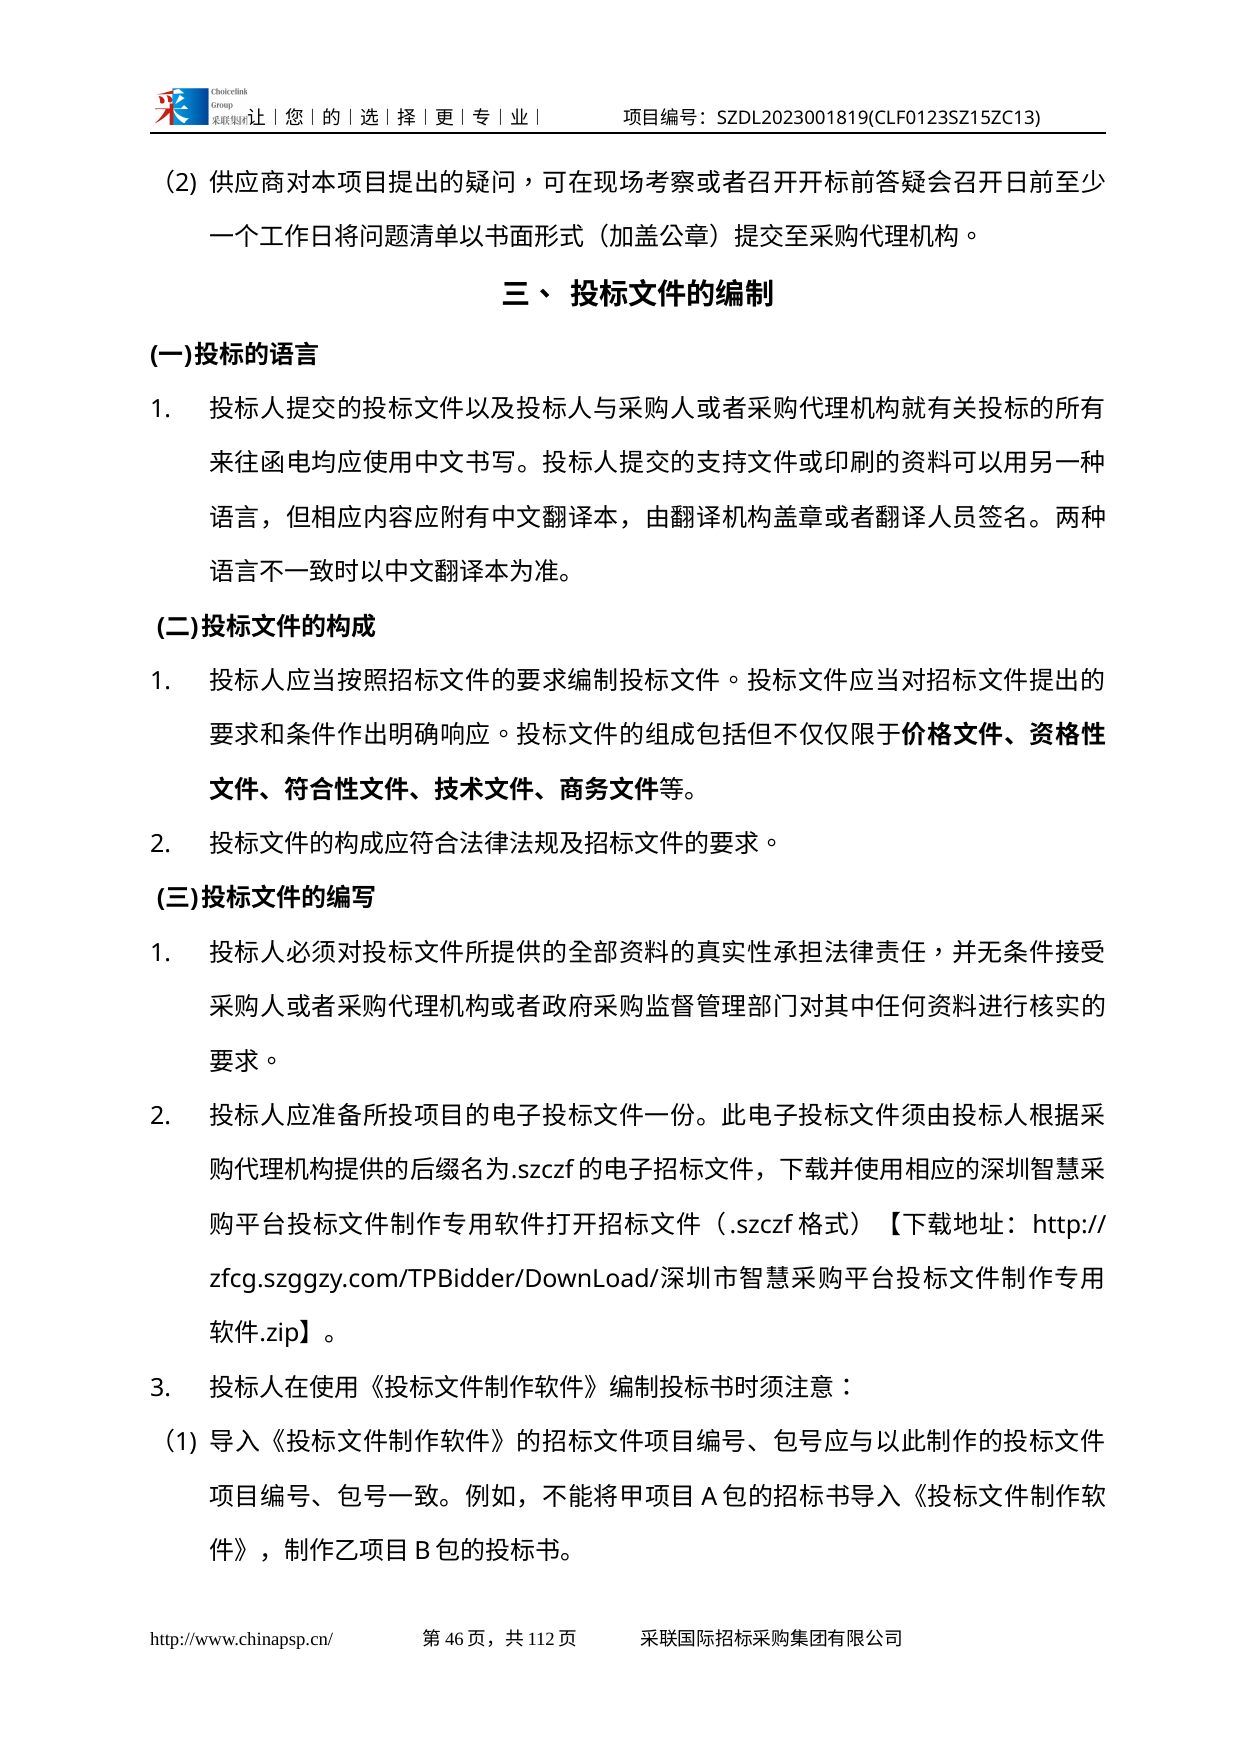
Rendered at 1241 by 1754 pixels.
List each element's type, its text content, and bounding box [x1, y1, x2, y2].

list 投标文件的编写 [157, 878, 1106, 914]
list 投标人应当按照招标文件的要求编制投标文件。投标文件应当对招标文件提出的要求和条件作出明确响应。投标文件的组成包括但不仅仅限于价格文件、资格性文件、符合性文件、技术文件、商务文件等。 [150, 660, 1106, 805]
list 导入《投标文件制作软件》的招标文件项目编号、包号应与以此制作的投标文件项目编号、包号一致。例如，不能将甲项目A包的招标书导入《投标文件制作软件》，制作乙项目B包的投标书。 [150, 1422, 1106, 1567]
list 投标文件的编制 [169, 271, 1106, 313]
list 投标文件的构成应符合法律法规及招标文件的要求。 [150, 823, 1106, 860]
picture [155, 88, 248, 125]
list 供应商对本项目提出的疑问，可在现场考察或者召开开标前答疑会召开日前至少一个工作日将问题清单以书面形式（加盖公章）提交至采购代理机构。 [150, 162, 1106, 253]
list 投标文件的构成 [157, 606, 1106, 642]
list 投标人必须对投标文件所提供的全部资料的真实性承担法律责任，并无条件接受采购人或者采购代理机构或者政府采购监督管理部门对其中任何资料进行核实的要求。 [150, 932, 1106, 1077]
list 投标人在使用《投标文件制作软件》编制投标书时须注意： [150, 1367, 1106, 1403]
list 投标的语言 [150, 334, 1106, 370]
list 投标人提交的投标文件以及投标人与采购人或者采购代理机构就有关投标的所有来往函电均应使用中文书写。投标人提交的支持文件或印刷的资料可以用另一种语言，但相应内容应附有中文翻译本，由翻译机构盖章或者翻译人员签名。两种语言不一致时以中文翻译本为准。 [150, 388, 1106, 588]
list 投标人应准备所投项目的电子投标文件一份。此电子投标文件须由投标人根据采购代理机构提供的后缀名为.szczf的电子招标文件，下载并使用相应的深圳智慧采购平台投标文件制作专用软件打开招标文件（.szczf格式）【下载地址：http://zfcg.szggzy.com/TPBidder/DownLoad/深圳市智慧采购平台投标文件制作专用软件.zip】。 [150, 1095, 1106, 1349]
